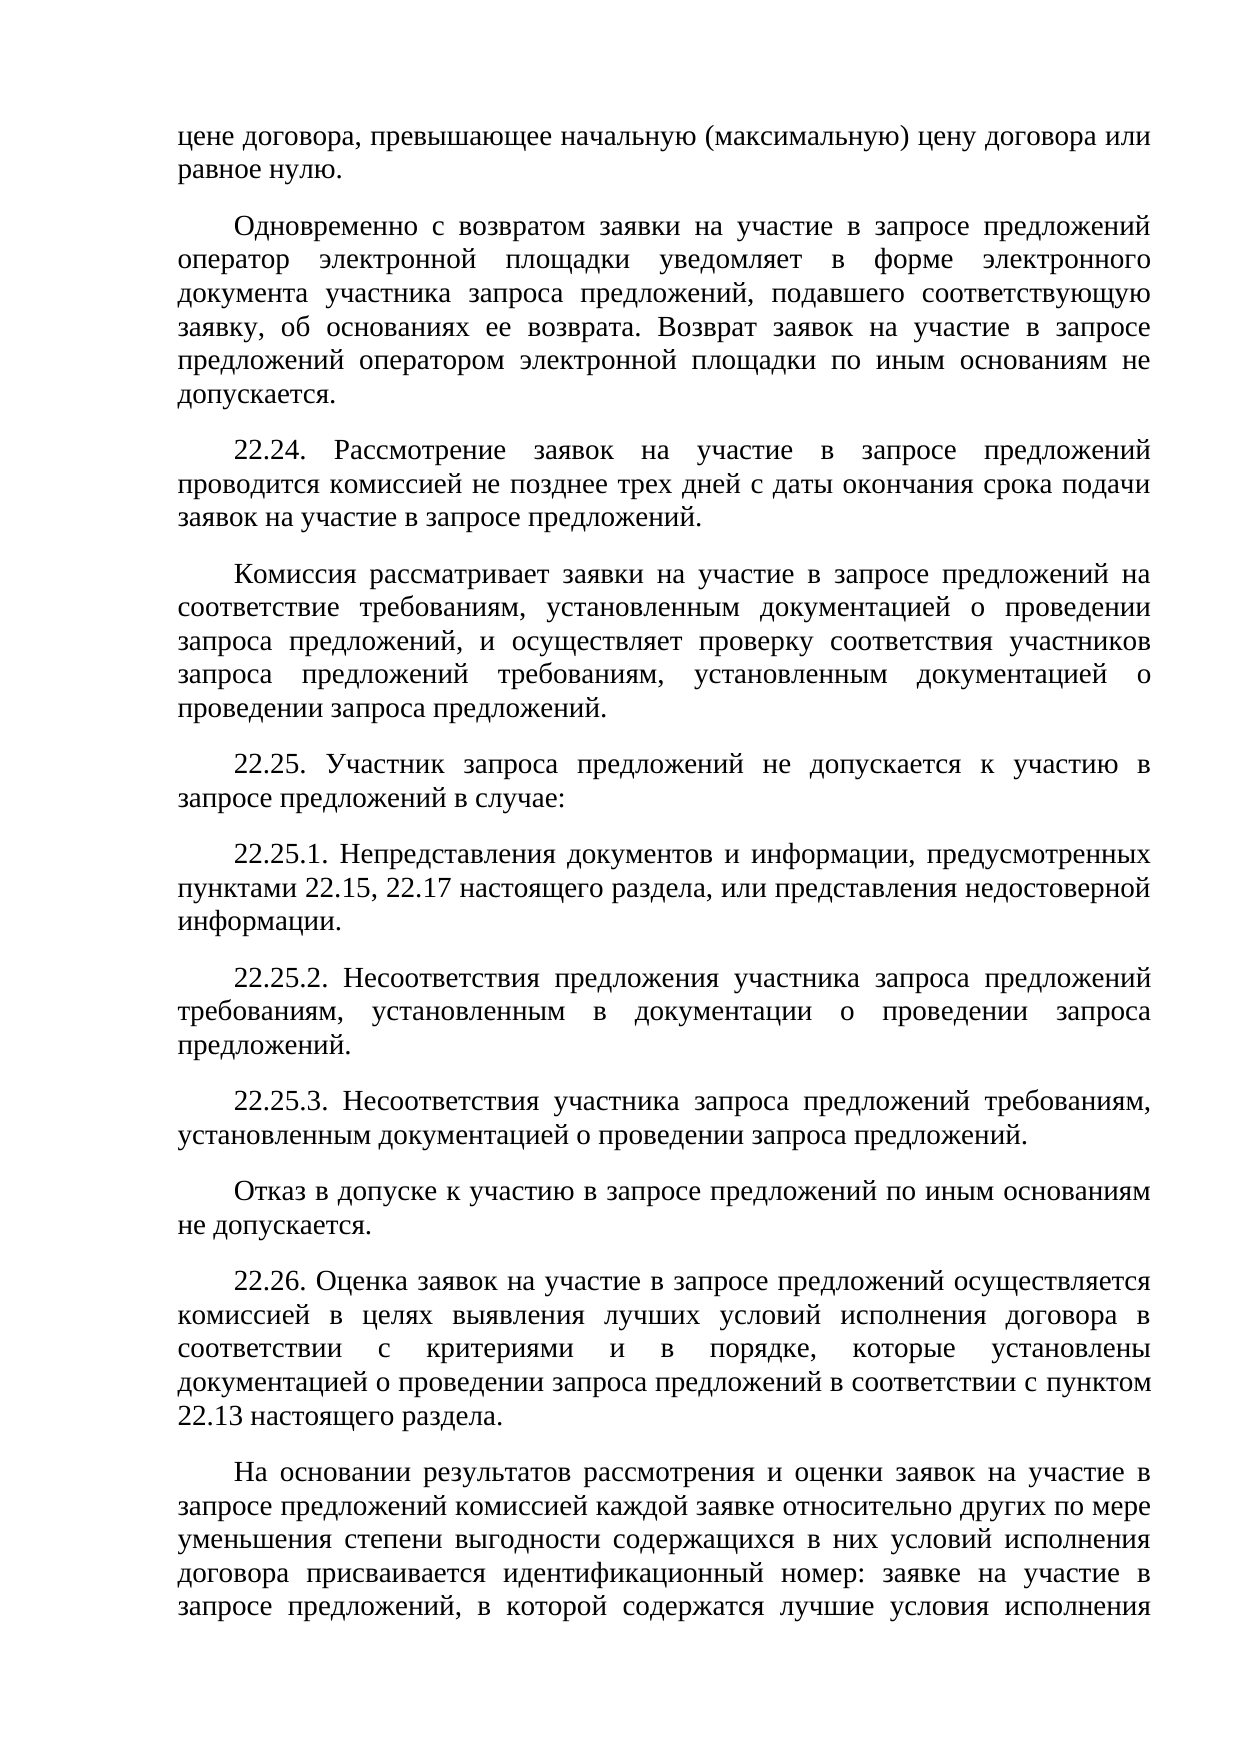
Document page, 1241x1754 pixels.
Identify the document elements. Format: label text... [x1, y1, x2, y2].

text 22.26. Оценка заявок на участие в запросе предложений осуществляется комиссией в целях выявления лучших условий исполнения договора в соответствии с критериями и в порядке, которые установлены документацией о проведении запроса предложений в соответствии с пунктом 22.13 настоящего раздела. [177, 1263, 1152, 1431]
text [177, 118, 1152, 185]
text 22.25.2. Несоответствия предложения участника запроса предложений требованиям, установленным в документации о проведении запроса предложений. [177, 960, 1152, 1061]
text 22.25.1. Непредставления документов и информации, предусмотренных пунктами 22.15, 22.17 настоящего раздела, или представления недостоверной информации. [177, 836, 1152, 937]
text Отказ в допуске к участию в запросе предложений по иным основаниям не допускается. [177, 1173, 1152, 1241]
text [177, 1454, 1152, 1622]
text 22.24. Рассмотрение заявок на участие в запросе предложений проводится комиссией не позднее трех дней с даты окончания срока подачи заявок на участие в запросе предложений. [177, 432, 1152, 533]
text Комиссия рассматривает заявки на участие в запросе предложений на соответствие требованиям, установленным документацией о проведении запроса предложений, и осуществляет проверку соответствия участников запроса предложений требованиям, установленным документацией о проведении запроса предложений. [177, 556, 1152, 723]
text 22.25. Участник запроса предложений не допускается к участию в запросе предложений в случае: [177, 746, 1152, 813]
text Одновременно с возвратом заявки на участие в запросе предложений оператор электронной площадки уведомляет в форме электронного документа участника запроса предложений, подавшего соответствующую заявку, об основаниях ее возврата. Возврат заявок на участие в запросе предложений оператором электронной площадки по иным основаниям не допускается. [177, 208, 1152, 409]
text 22.25.3. Несоответствия участника запроса предложений требованиям, установленным документацией о проведении запроса предложений. [177, 1083, 1152, 1151]
